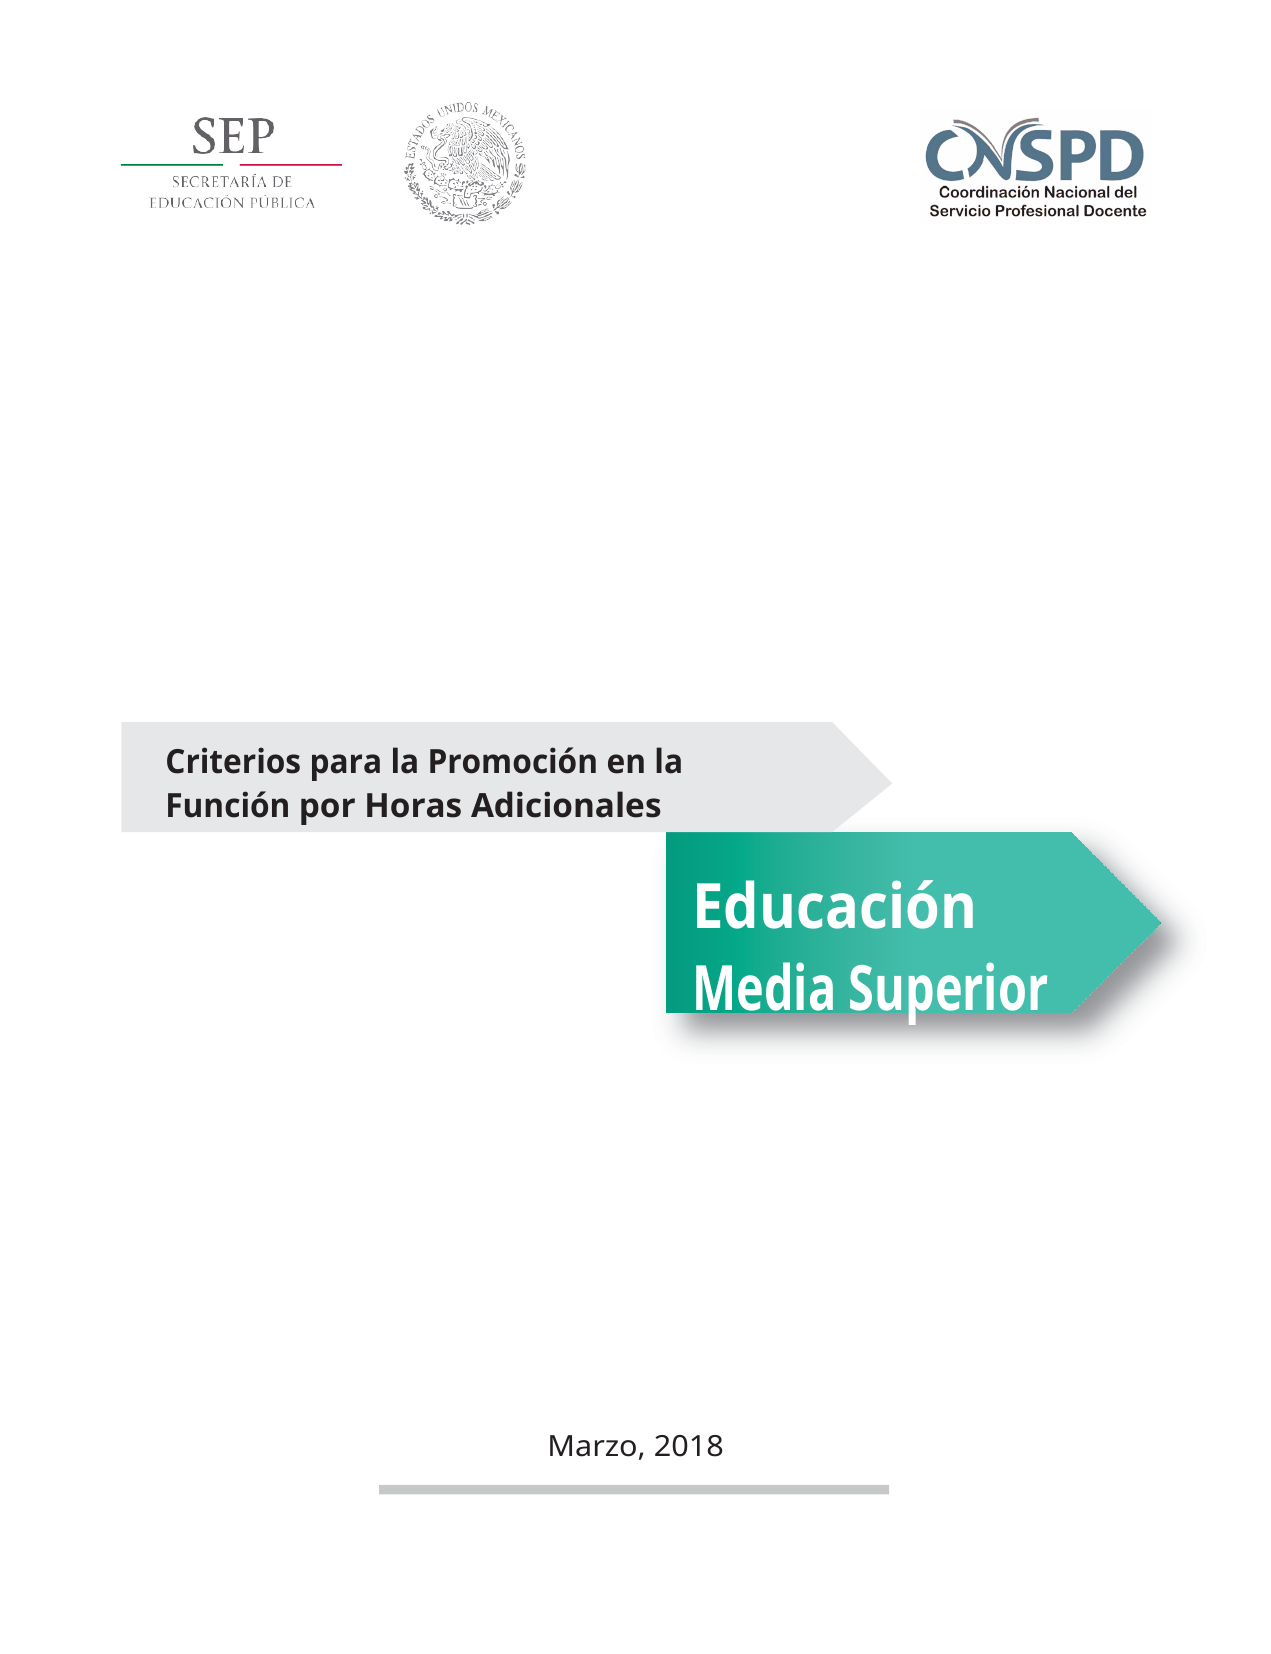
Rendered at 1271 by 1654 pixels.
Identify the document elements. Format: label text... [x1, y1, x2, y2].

picture [193, 117, 215, 154]
picture [404, 102, 526, 225]
picture [651, 817, 1207, 1064]
picture [919, 108, 1152, 225]
picture [248, 118, 274, 153]
text Marzo, 2018 [226, 1425, 1045, 1465]
picture [219, 118, 244, 153]
picture [120, 164, 342, 208]
